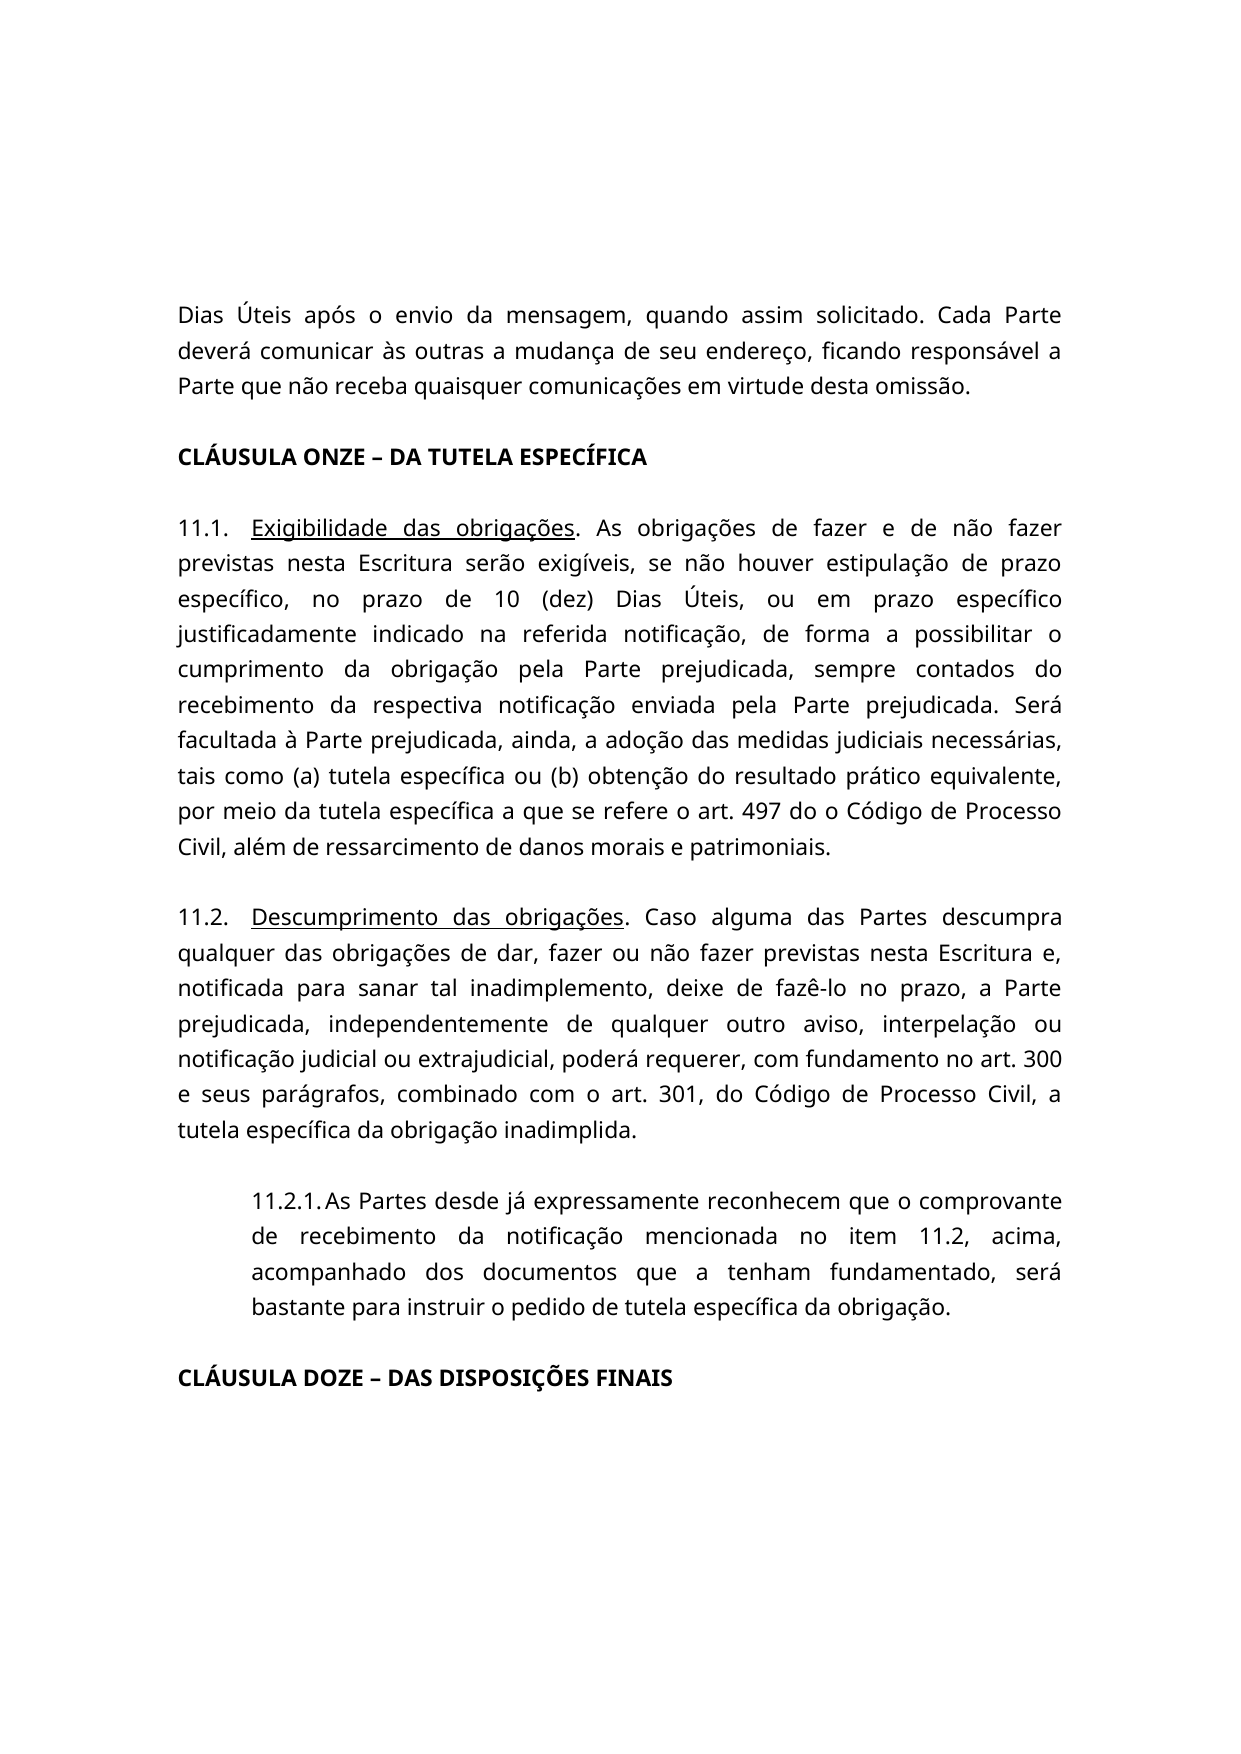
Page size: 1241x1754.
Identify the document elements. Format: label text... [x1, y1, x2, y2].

text CLÁUSULA DOZE – DAS DISPOSIÇÕES FINAIS [177, 1358, 1063, 1393]
list 11.2. Descumprimento das obrigações. Caso alguma das Partes descumpra qualquer das obrigações de dar, fazer ou não fazer previstas nesta Escritura e, notificada para sanar tal inadimplemento, deixe de fazê-lo no prazo, a Parte prejudicada, independentemente de qualquer outro aviso, interpelação ou notificação judicial ou extrajudicial, poderá requerer, com fundamento no art. 300 e seus parágrafos, combinado com o art. 301, do Código de Processo Civil, a tutela específica da obrigação inadimplida. [177, 897, 1063, 1145]
text CLÁUSULA ONZE – DA TUTELA ESPECÍFICA [177, 437, 1063, 472]
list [177, 295, 1063, 402]
list 11.1. Exigibilidade das obrigações. As obrigações de fazer e de não fazer previstas nesta Escritura serão exigíveis, se não houver estipulação de prazo específico, no prazo de 10 (dez) Dias Úteis, ou em prazo específico justificadamente indicado na referida notificação, de forma a possibilitar o cumprimento da obrigação pela Parte prejudicada, sempre contados do recebimento da respectiva notificação enviada pela Parte prejudicada. Será facultada à Parte prejudicada, ainda, a adoção das medidas judiciais necessárias, tais como (a) tutela específica ou (b) obtenção do resultado prático equivalente, por meio da tutela específica a que se refere o art. 497 do o Código de Processo Civil, além de ressarcimento de danos morais e patrimoniais. [177, 508, 1063, 862]
list 11.2.1. As Partes desde já expressamente reconhecem que o comprovante de recebimento da notificação mencionada no item 11.2, acima, acompanhado dos documentos que a tenham fundamentado, será bastante para instruir o pedido de tutela específica da obrigação. [177, 1181, 1063, 1322]
